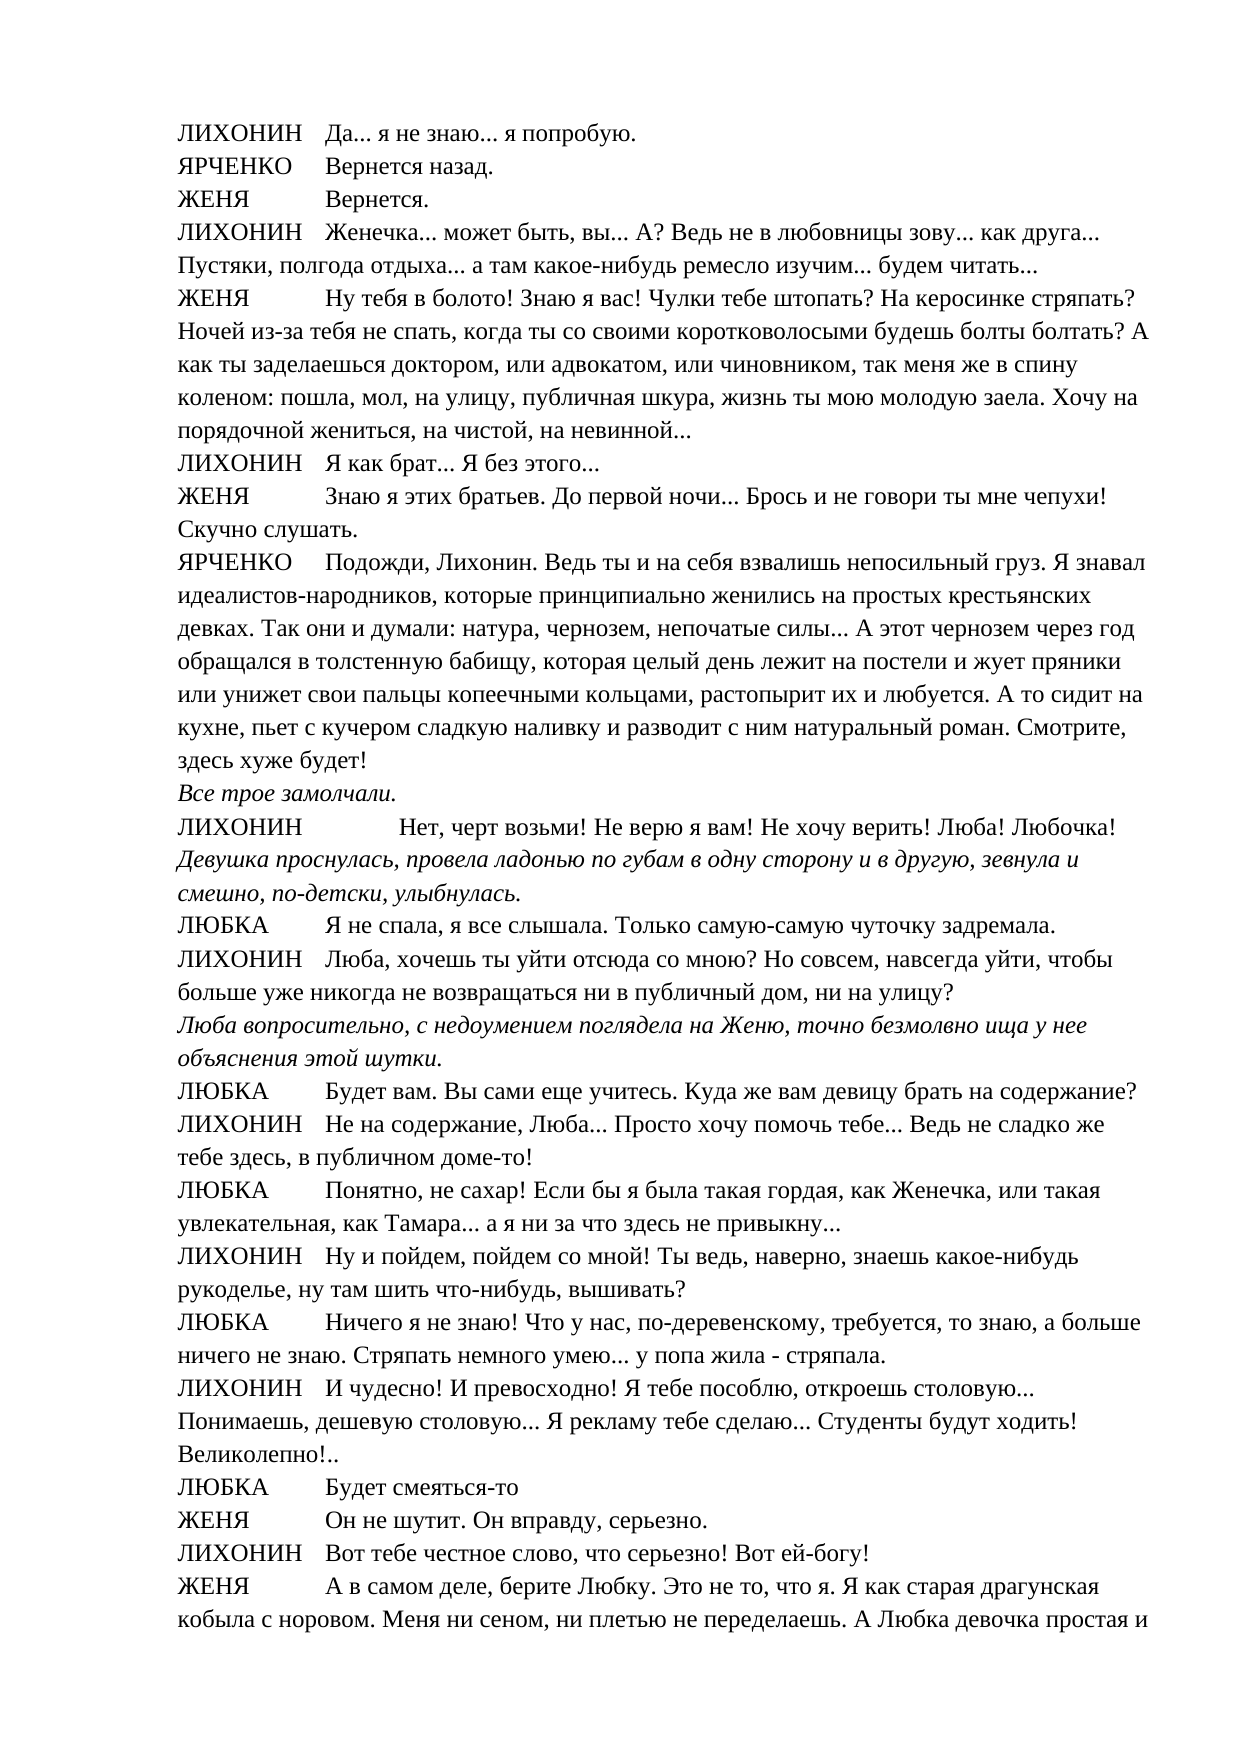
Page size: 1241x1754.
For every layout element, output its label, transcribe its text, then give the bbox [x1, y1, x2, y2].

text ЛИХОНИН И чудесно! И превосходно! Я тебе пособлю, откроешь столовую... Понимаешь, дешевую столовую... Я рекламу тебе сделаю... Студенты будут ходить! Великолепно!.. [177, 1373, 1152, 1468]
text ЛЮБКА Я не спала, я все слышала. Только самую-самую чуточку задремала. [177, 911, 1152, 939]
text ЯРЧЕНКО Вернется назад. [177, 151, 1152, 180]
text ЯРЧЕНКО Подожди, Лихонин. Ведь ты и на себя взвалишь непосильный груз. Я знавал идеалистов-народников, которые принципиально женились на простых крестьянских девках. Так они и думали: натура, чернозем, непочатые силы... А этот чернозем через год обращался в толстенную бабищу, которая целый день лежит на постели и жует пряники или унижет свои пальцы копеечными кольцами, растопырит их и любуется. А то сидит на кухне, пьет с кучером сладкую наливку и разводит с ним натуральный роман. Смотрите, здесь хуже будет! [177, 547, 1152, 774]
text ЛИХОНИН Люба, хочешь ты уйти отсюда со мною? Но совсем, навсегда уйти, чтобы больше уже никогда не возвращаться ни в публичный дом, ни на улицу? [177, 944, 1152, 1005]
text ЛИХОНИН Вот тебе честное слово, что серьезно! Вот ей-богу! [177, 1538, 1152, 1567]
text ЛИХОНИН Я как брат... Я без этого... [177, 448, 1152, 477]
text ЛЮБКА Будет смеяться-то [177, 1472, 1152, 1501]
text ЖЕНЯ Знаю я этих братьев. До первой ночи... Брось и не говори ты мне чепухи! Скучно слушать. [177, 481, 1152, 543]
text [177, 1571, 1152, 1633]
text ЛЮБКА Ничего я не знаю! Что у нас, по-деревенскому, требуется, то знаю, а больше ничего не знаю. Стряпать немного умею... у попа жила - стряпала. [177, 1307, 1152, 1369]
text ЖЕНЯ Вернется. [177, 184, 1152, 213]
text ЛИХОНИН Женечка... может быть, вы... А? Ведь не в любовницы зову... как друга... Пустяки, полгода отдыха... а там какое-нибудь ремесло изучим... будем читать... [177, 217, 1152, 279]
text ЛИХОНИН Нет, черт возьми! Не верю я вам! Не хочу верить! Люба! Любочка! [177, 812, 1152, 840]
text Люба вопросительно, с недоумением поглядела на Женю, точно безмолвно ища у нее объяснения этой шутки. [177, 1010, 1152, 1071]
text Девушка проснулась, провела ладонью по губам в одну сторону и в другую, зевнула и смешно, по-детски, улыбнулась. [177, 844, 1152, 906]
text Все трое замолчали. [177, 778, 1152, 807]
text ЛИХОНИН Да... я не знаю... я попробую. [177, 118, 1152, 147]
text ЛЮБКА Будет вам. Вы сами еще учитесь. Куда же вам девицу брать на содержание? [177, 1076, 1152, 1104]
text ЛЮБКА Понятно, не сахар! Если бы я была такая гордая, как Женечка, или такая увлекательная, как Тамара... а я ни за что здесь не привыкну... [177, 1175, 1152, 1237]
text ЖЕНЯ Он не шутит. Он вправду, серьезно. [177, 1505, 1152, 1534]
text ЛИХОНИН Не на содержание, Люба... Просто хочу помочь тебе... Ведь не сладко же тебе здесь, в публичном доме-то! [177, 1109, 1152, 1171]
text ЖЕНЯ Ну тебя в болото! Знаю я вас! Чулки тебе штопать? На керосинке стряпать? Ночей из-за тебя не спать, когда ты со своими коротковолосыми будешь болты болтать? А как ты заделаешься доктором, или адвокатом, или чиновником, так меня же в спину коленом: пошла, мол, на улицу, публичная шкура, жизнь ты мою молодую заела. Хочу на порядочной жениться, на чистой, на невинной... [177, 283, 1152, 444]
text ЛИХОНИН Ну и пойдем, пойдем со мной! Ты ведь, наверно, знаешь какое-нибудь рукоделье, ну там шить что-нибудь, вышивать? [177, 1241, 1152, 1303]
